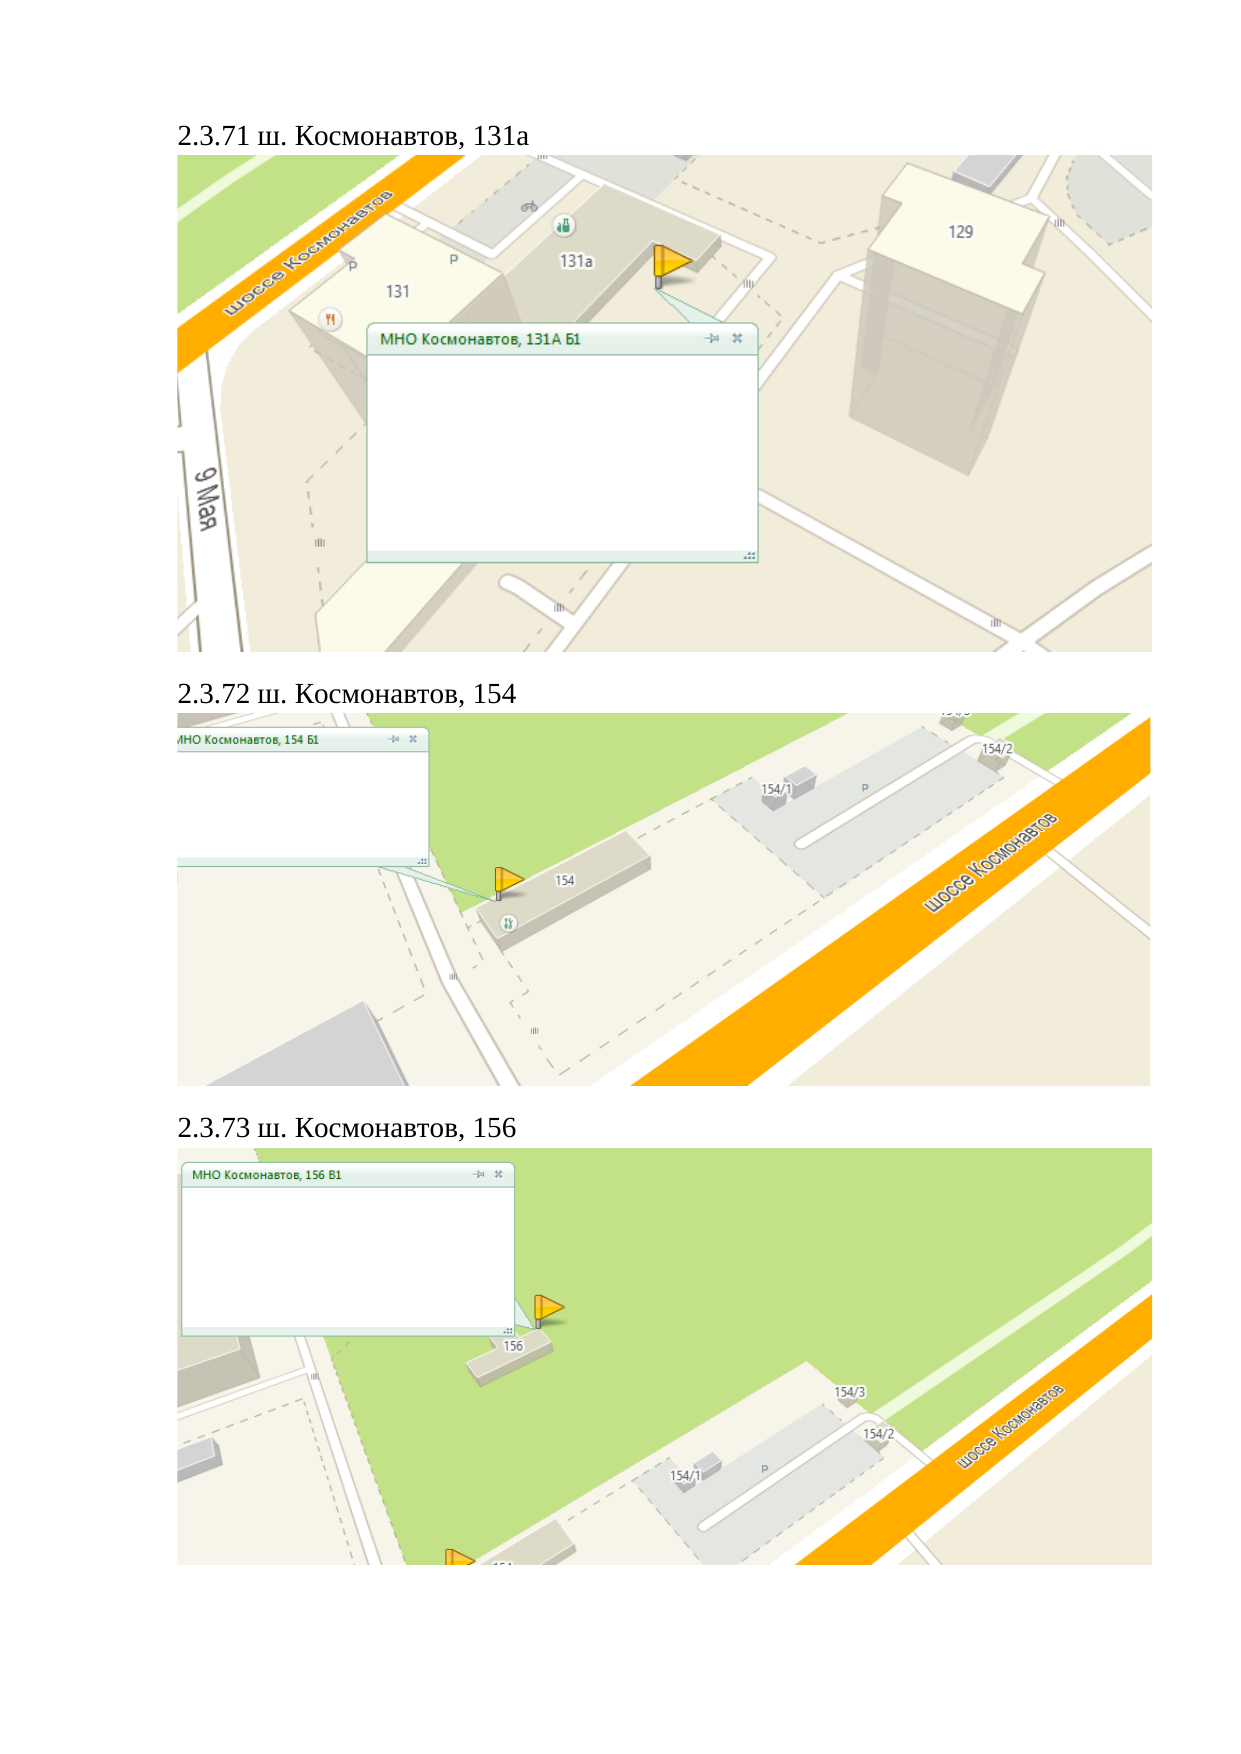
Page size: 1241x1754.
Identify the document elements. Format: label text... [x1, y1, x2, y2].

picture [177, 1148, 1153, 1565]
picture [177, 713, 1151, 1086]
picture [177, 155, 1153, 652]
text 2.3.71 ш. Космонавтов, 131а [177, 118, 1152, 155]
text 2.3.73 ш. Космонавтов, 156 [177, 1110, 1152, 1148]
